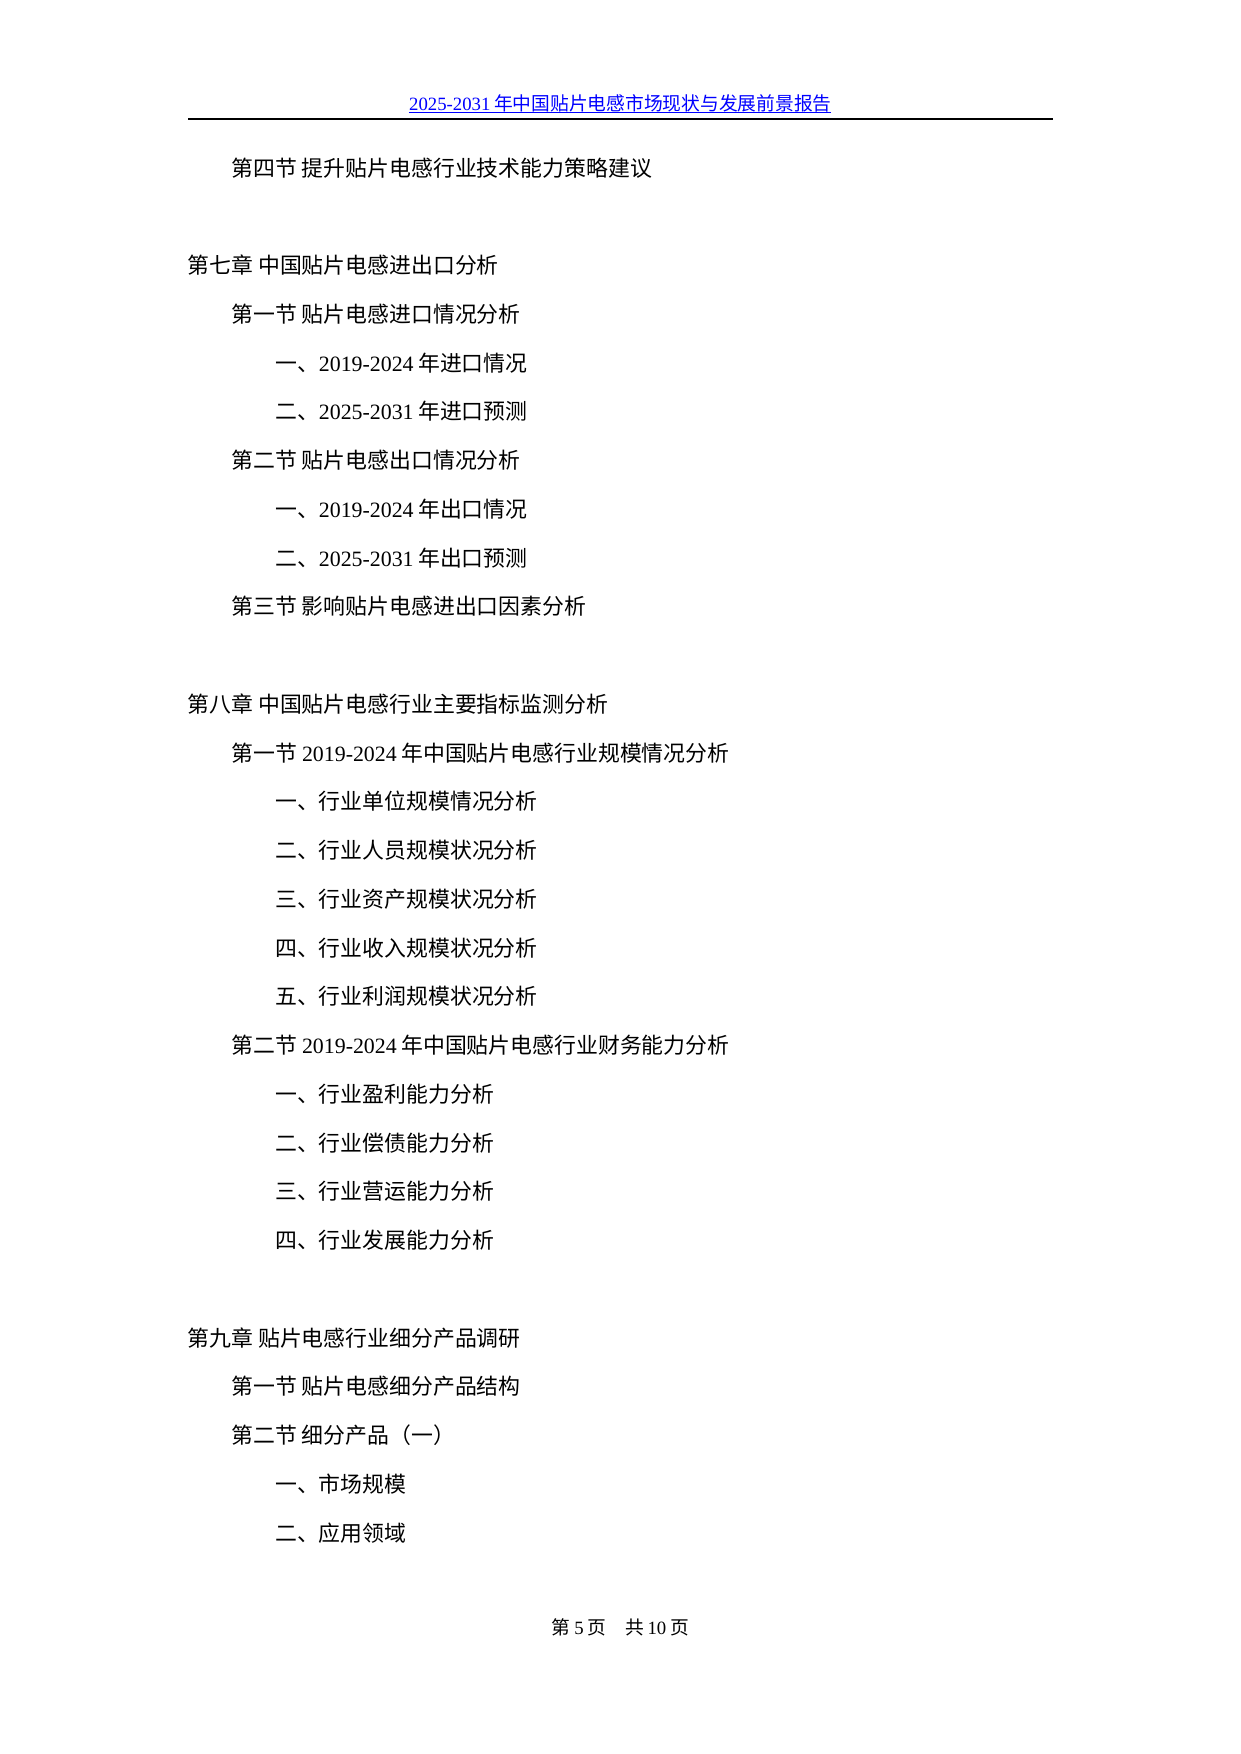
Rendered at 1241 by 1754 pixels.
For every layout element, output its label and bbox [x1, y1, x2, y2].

text [187, 150, 1053, 1548]
